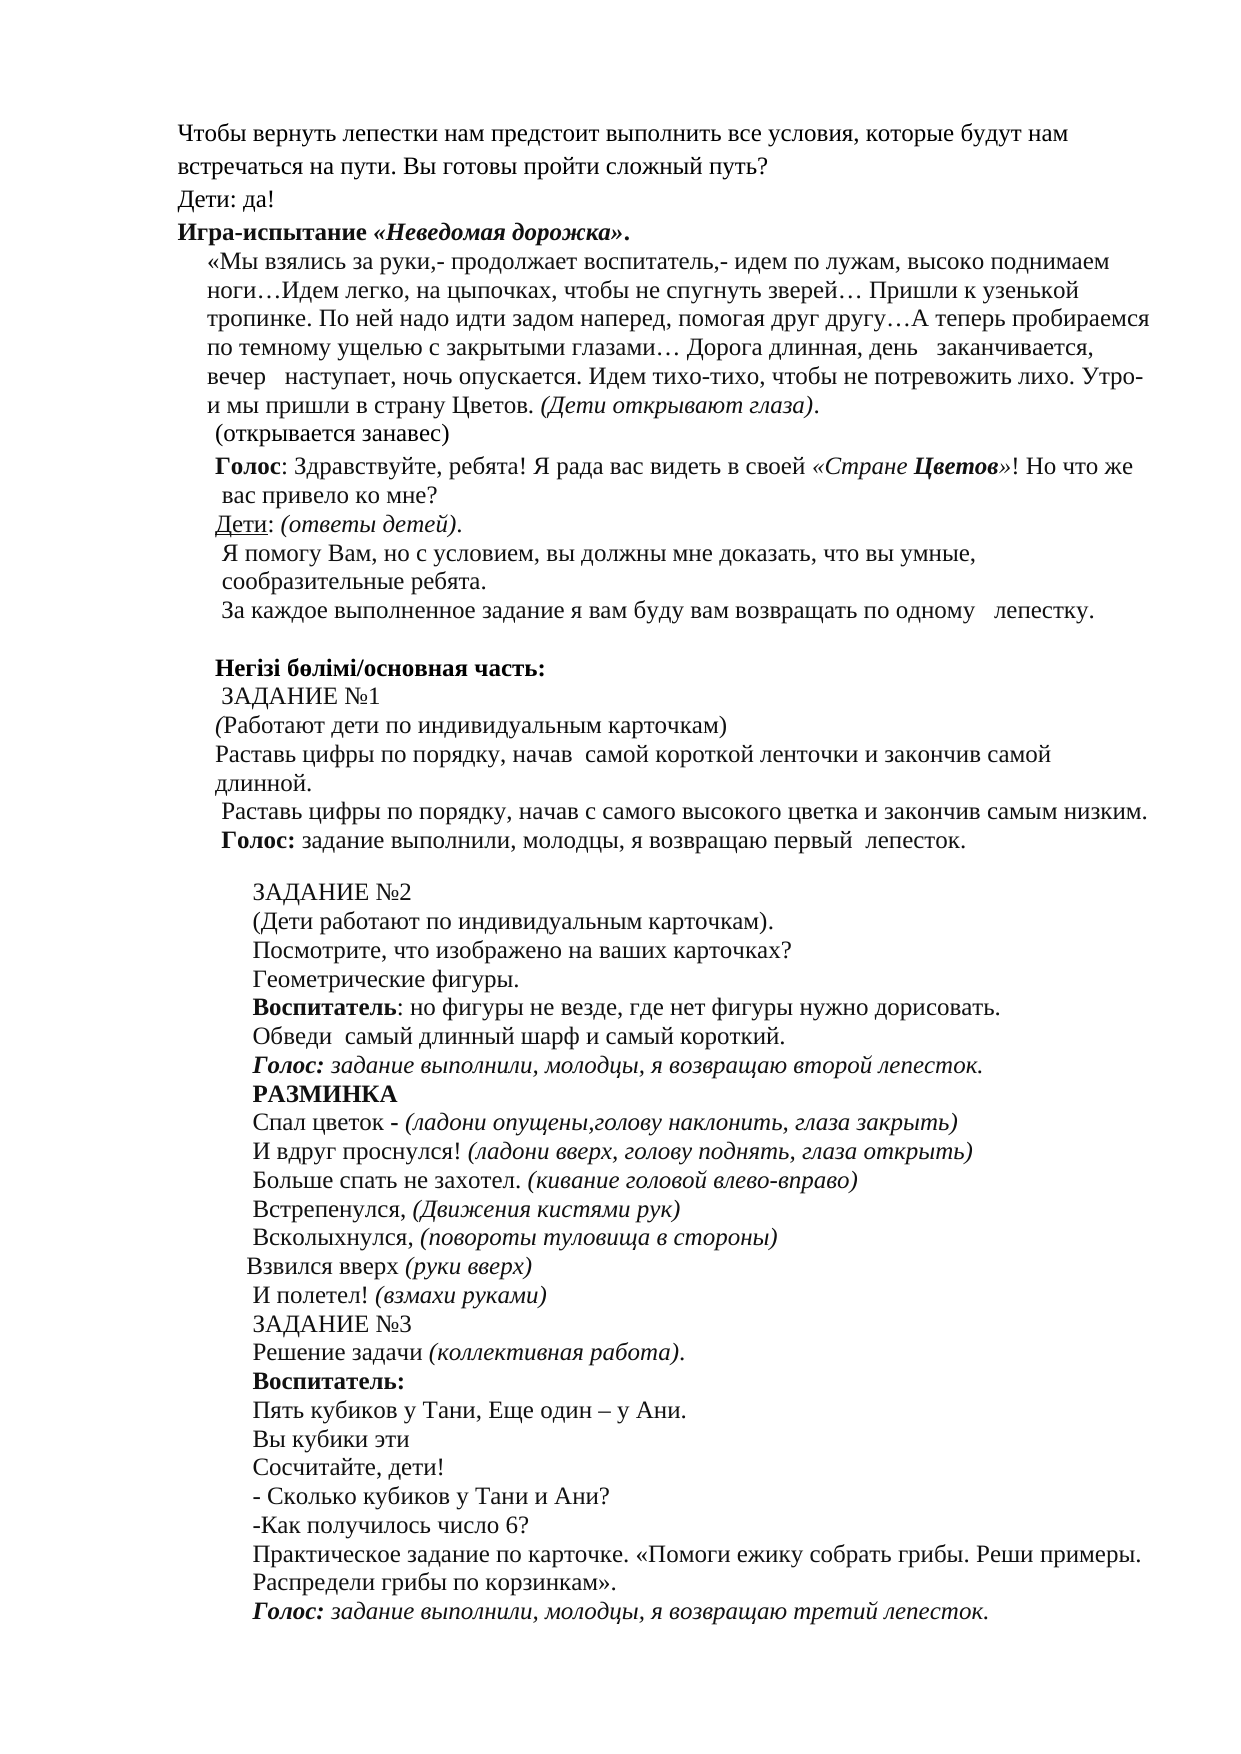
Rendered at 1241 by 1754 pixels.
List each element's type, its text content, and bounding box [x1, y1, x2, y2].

text Взвился вверх (руки вверх) [177, 1251, 1152, 1280]
text Чтобы вернуть лепестки нам предстоит выполнить все условия, которые будут нам встречаться на пути. Вы готовы пройти сложный путь? [177, 118, 1152, 180]
list И вдруг проснулся! (ладони вверх, голову поднять, глаза открыть) [252, 1136, 1152, 1165]
list Посмотрите, что изображено на ваших карточках? [252, 935, 1152, 964]
list Встрепенулся, (Движения кистями рук) [252, 1194, 1152, 1222]
list И полетел! (взмахи руками) [252, 1280, 1152, 1309]
list Воспитатель: но фигуры не везде, где нет фигуры нужно дорисовать. Обведи самый длинный шарф и самый короткий. [252, 992, 1152, 1050]
text Игра-испытание «Неведомая дорожка». [177, 217, 1152, 246]
list -Как получилось число 6? [252, 1510, 1152, 1539]
list - Сколько кубиков у Тани и Ани? [252, 1481, 1152, 1510]
text Негізі бөлімі/основная часть: [177, 653, 1152, 681]
list Сосчитайте, дети! [252, 1452, 1152, 1481]
list Больше спать не захотел. (кивание головой влево-вправо) [252, 1165, 1152, 1194]
list Воспитатель: [252, 1366, 1152, 1395]
text ЗАДАНИЕ №1 [177, 681, 1152, 710]
list Всколыхнулся, (повороты туловища в стороны) [252, 1222, 1152, 1251]
text (открывается занавес) [215, 418, 1152, 447]
list Спал цветок - (ладони опущены,голову наклонить, глаза закрыть) [252, 1107, 1152, 1136]
list (Дети работают по индивидуальным карточкам). [252, 906, 1152, 935]
text За каждое выполненное задание я вам буду вам возвращать по одному лепестку. [177, 595, 1152, 624]
list ЗАДАНИЕ №3 Решение задачи (коллективная работа). [252, 1309, 1152, 1366]
list Вы кубики эти [252, 1424, 1152, 1452]
list ЗАДАНИЕ №2 [252, 877, 1152, 906]
text Я помогу Вам, но с условием, вы должны мне доказать, что вы умные, сообразительные ребята. [222, 538, 1152, 595]
list Голос: задание выполнили, молодцы, я возвращаю второй лепесток. РАЗМИНКА [252, 1050, 1152, 1107]
text Голос: Здравствуйте, ребята! Я рада вас видеть в своей «Стране Цветов»! Но что же вас привело ко мне? [215, 451, 1152, 509]
text Раставь цифры по порядку, начав с самого высокого цветка и закончив самым низким. [177, 796, 1152, 825]
text «Мы взялись за руки,- продолжает воспитатель,- идем по лужам, высоко поднимаем ноги…Идем легко, на цыпочках, чтобы не спугнуть зверей… Пришли к узенькой тропинке. По ней надо идти задом наперед, помогая друг другу…А теперь пробираемся по темному ущелью с закрытыми глазами… Дорога длинная, день заканчивается, вечер наступает, ночь опускается. Идем тихо-тихо, чтобы не потревожить лихо. Утро- и мы пришли в страну Цветов. (Дети открывают глаза). [207, 246, 1152, 418]
text Раставь цифры по порядку, начав самой короткой ленточки и закончив самой длинной. [215, 739, 1152, 796]
text Голос: задание выполнили, молодцы, я возвращаю первый лепесток. [177, 825, 1152, 854]
list Геометрические фигуры. [252, 964, 1152, 992]
list Голос: задание выполнили, молодцы, я возвращаю третий лепесток. [252, 1596, 1152, 1625]
text Дети: да! [177, 184, 1152, 213]
list Пять кубиков у Тани, Еще один – у Ани. [252, 1395, 1152, 1424]
text (Работают дети по индивидуальным карточкам) [215, 710, 1152, 739]
list Практическое задание по карточке. «Помоги ежику собрать грибы. Реши примеры. Распредели грибы по корзинкам». [252, 1539, 1152, 1596]
text Дети: (ответы детей). [177, 509, 1152, 538]
